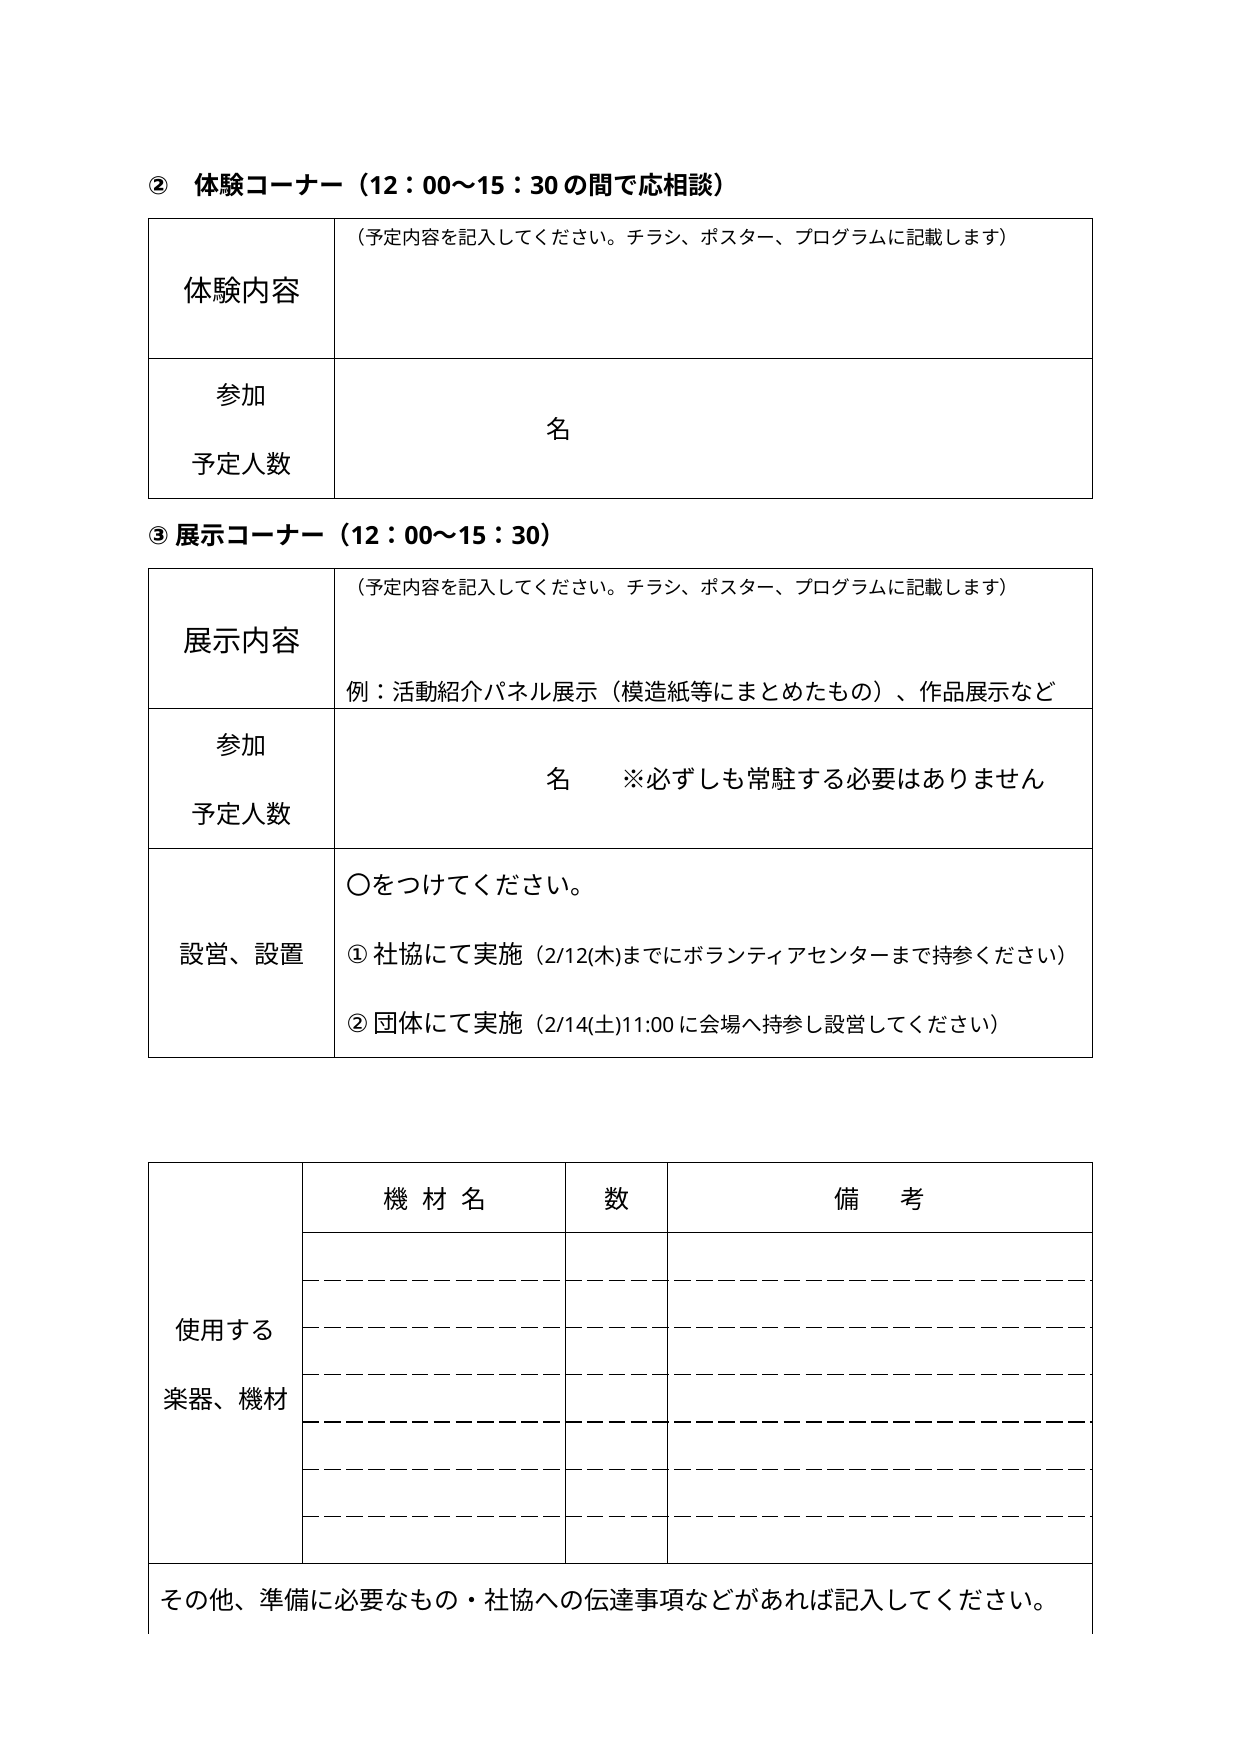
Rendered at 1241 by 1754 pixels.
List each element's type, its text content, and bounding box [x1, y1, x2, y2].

table_cell 設営、設置 [149, 849, 334, 1057]
table_cell [566, 1421, 667, 1469]
table_cell [303, 1327, 565, 1374]
table_header 使用する 楽器、機材 [149, 1163, 302, 1563]
table_cell [303, 1421, 565, 1469]
text ② 体験コーナー（12：00～15：30の間で応相談） [148, 148, 1092, 218]
table_cell [668, 1421, 1092, 1469]
table_cell [668, 1233, 1092, 1279]
table_cell [668, 1469, 1092, 1516]
table_cell [668, 1374, 1092, 1421]
table_cell [566, 1327, 667, 1374]
table_header 展示内容 [149, 569, 334, 708]
table_cell 参加 予定人数 [149, 709, 334, 847]
table_cell [566, 1374, 667, 1421]
table_cell [566, 1233, 667, 1279]
table_cell [668, 1327, 1092, 1374]
table_header （予定内容を記入してください。チラシ、ポスター、プログラムに記載します） [335, 219, 1092, 358]
table_cell 参加 予定人数 [149, 359, 334, 497]
table_cell [566, 1516, 667, 1563]
table_header 数 [566, 1163, 667, 1232]
table_cell その他、準備に必要なもの・社協への伝達事項などがあれば記入してください。 [149, 1564, 1092, 1634]
table_header 機材名 [303, 1163, 565, 1232]
table_cell 名 ※必ずしも常駐する必要はありません [335, 709, 1092, 847]
text ③ 展示コーナー（12：00～15：30） [148, 499, 1092, 568]
table_cell [303, 1280, 565, 1327]
table_cell [303, 1469, 565, 1516]
table_cell [303, 1233, 565, 1279]
table_header （予定内容を記入してください。チラシ、ポスター、プログラムに記載します） 例：活動紹介パネル展示（模造紙等にまとめたもの）、作品展示など [335, 569, 1092, 708]
table_cell [303, 1374, 565, 1421]
table_cell [303, 1516, 565, 1563]
table_cell [566, 1280, 667, 1327]
table_cell [566, 1469, 667, 1516]
table_cell 名 [335, 359, 1092, 497]
table_cell [668, 1280, 1092, 1327]
table_cell 〇をつけてください。 ①社協にて実施（2/12(木)までにボランティアセンターまで持参ください） ②団体にて実施（2/14(土)11:00に会場へ持参し設営してください） [335, 849, 1092, 1057]
table_cell [668, 1516, 1092, 1563]
table_header 体験内容 [149, 219, 334, 358]
table_header 備考 [668, 1163, 1092, 1232]
